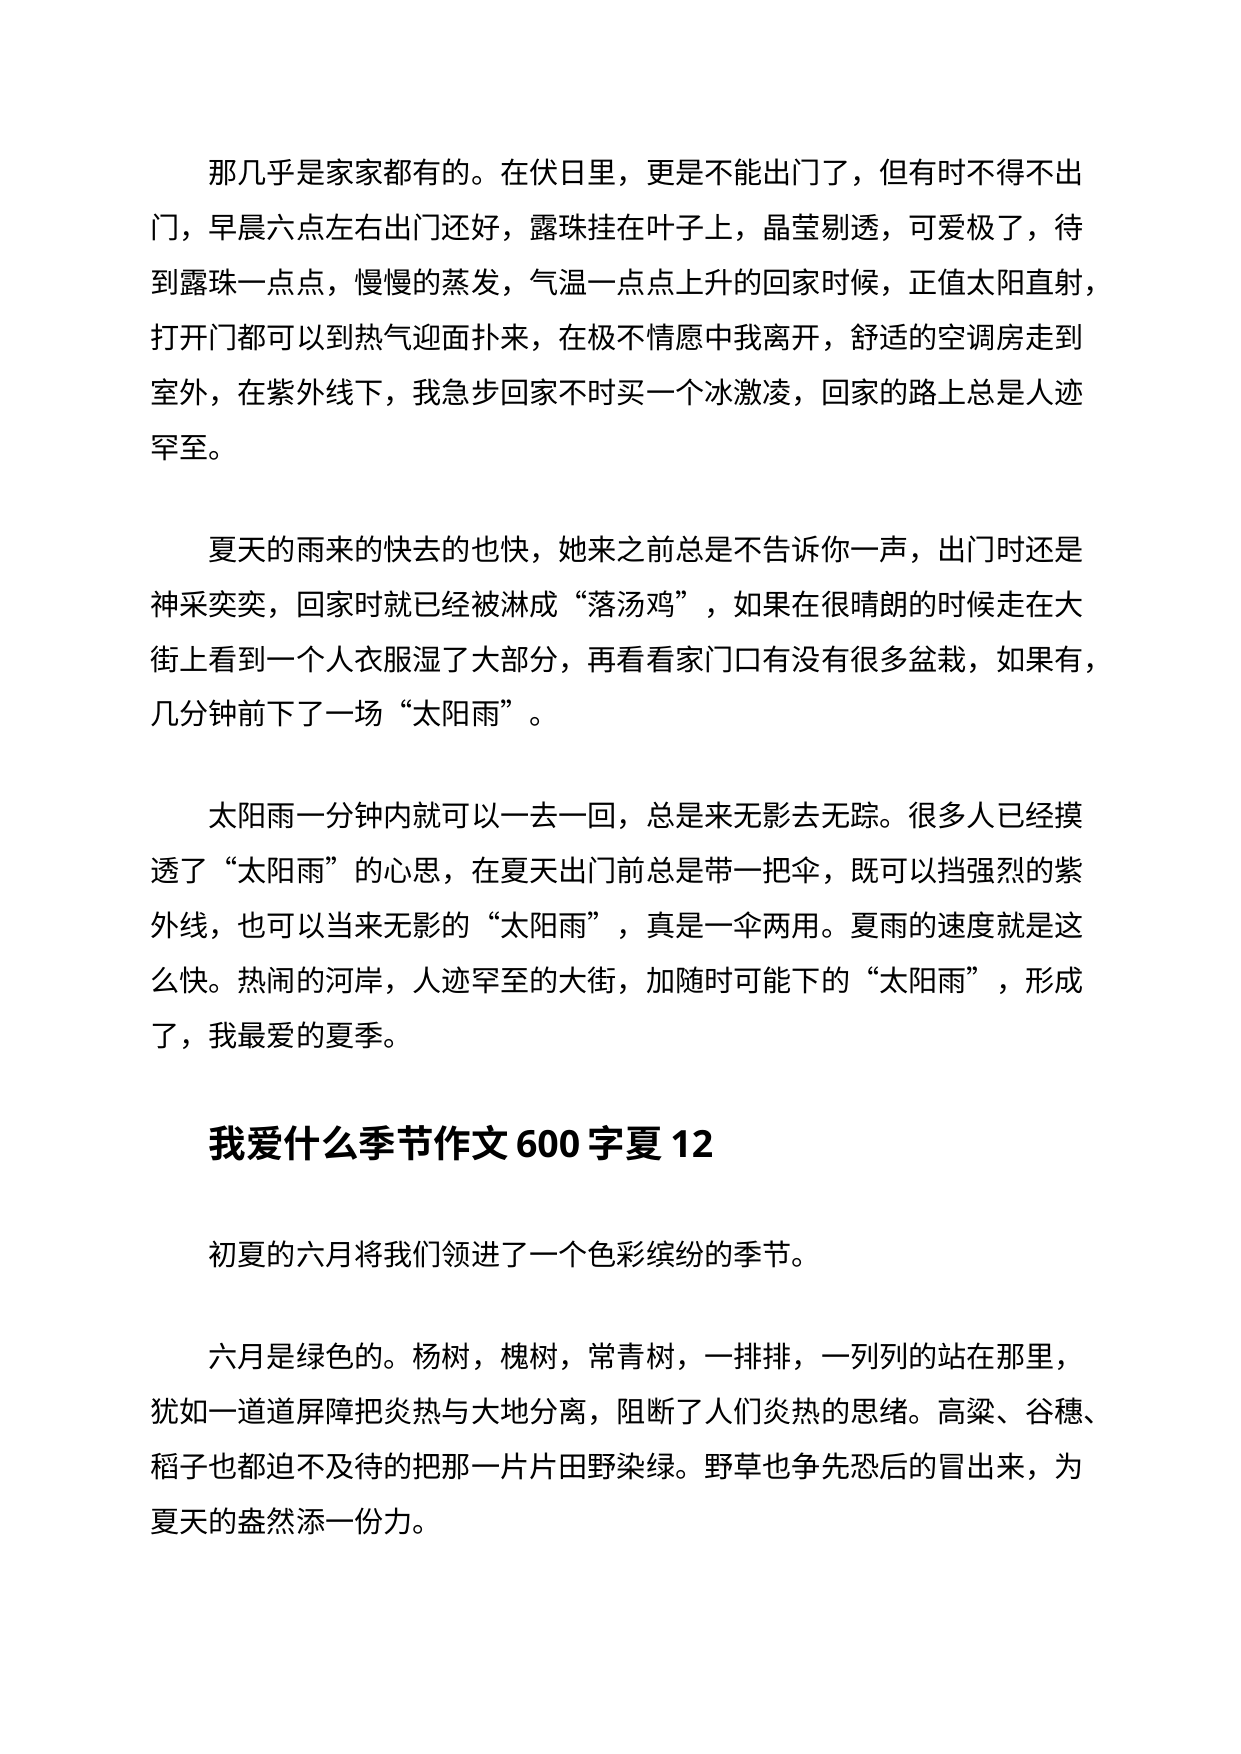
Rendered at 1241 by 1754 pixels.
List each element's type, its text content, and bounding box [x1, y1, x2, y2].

text 夏天的雨来的快去的也快，她来之前总是不告诉你一声，出门时还是神采奕奕，回家时就已经被淋成“落汤鸡”，如果在很晴朗的时候走在大街上看到一个人衣服湿了大部分，再看看家门口有没有很多盆栽，如果有，几分钟前下了一场“太阳雨”。 [150, 526, 1090, 733]
text 初夏的六月将我们领进了一个色彩缤纷的季节。 [150, 1232, 1090, 1274]
text 我爱什么季节作文600字夏12 [150, 1114, 1090, 1168]
text 六月是绿色的。杨树，槐树，常青树，一排排，一列列的站在那里，犹如一道道屏障把炎热与大地分离，阻断了人们炎热的思绪。高粱、谷穗、稻子也都迫不及待的把那一片片田野染绿。野草也争先恐后的冒出来，为夏天的盎然添一份力。 [150, 1333, 1090, 1540]
text 太阳雨一分钟内就可以一去一回，总是来无影去无踪。很多人已经摸透了“太阳雨”的心思，在夏天出门前总是带一把伞，既可以挡强烈的紫外线，也可以当来无影的“太阳雨”，真是一伞两用。夏雨的速度就是这么快。热闹的河岸，人迹罕至的大街，加随时可能下的“太阳雨”，形成了，我最爱的夏季。 [150, 793, 1090, 1054]
text 那几乎是家家都有的。在伏日里，更是不能出门了，但有时不得不出门，早晨六点左右出门还好，露珠挂在叶子上，晶莹剔透，可爱极了，待到露珠一点点，慢慢的蒸发，气温一点点上升的回家时候，正值太阳直射，打开门都可以到热气迎面扑来，在极不情愿中我离开，舒适的空调房走到室外，在紫外线下，我急步回家不时买一个冰激凌，回家的路上总是人迹罕至。 [150, 150, 1090, 467]
